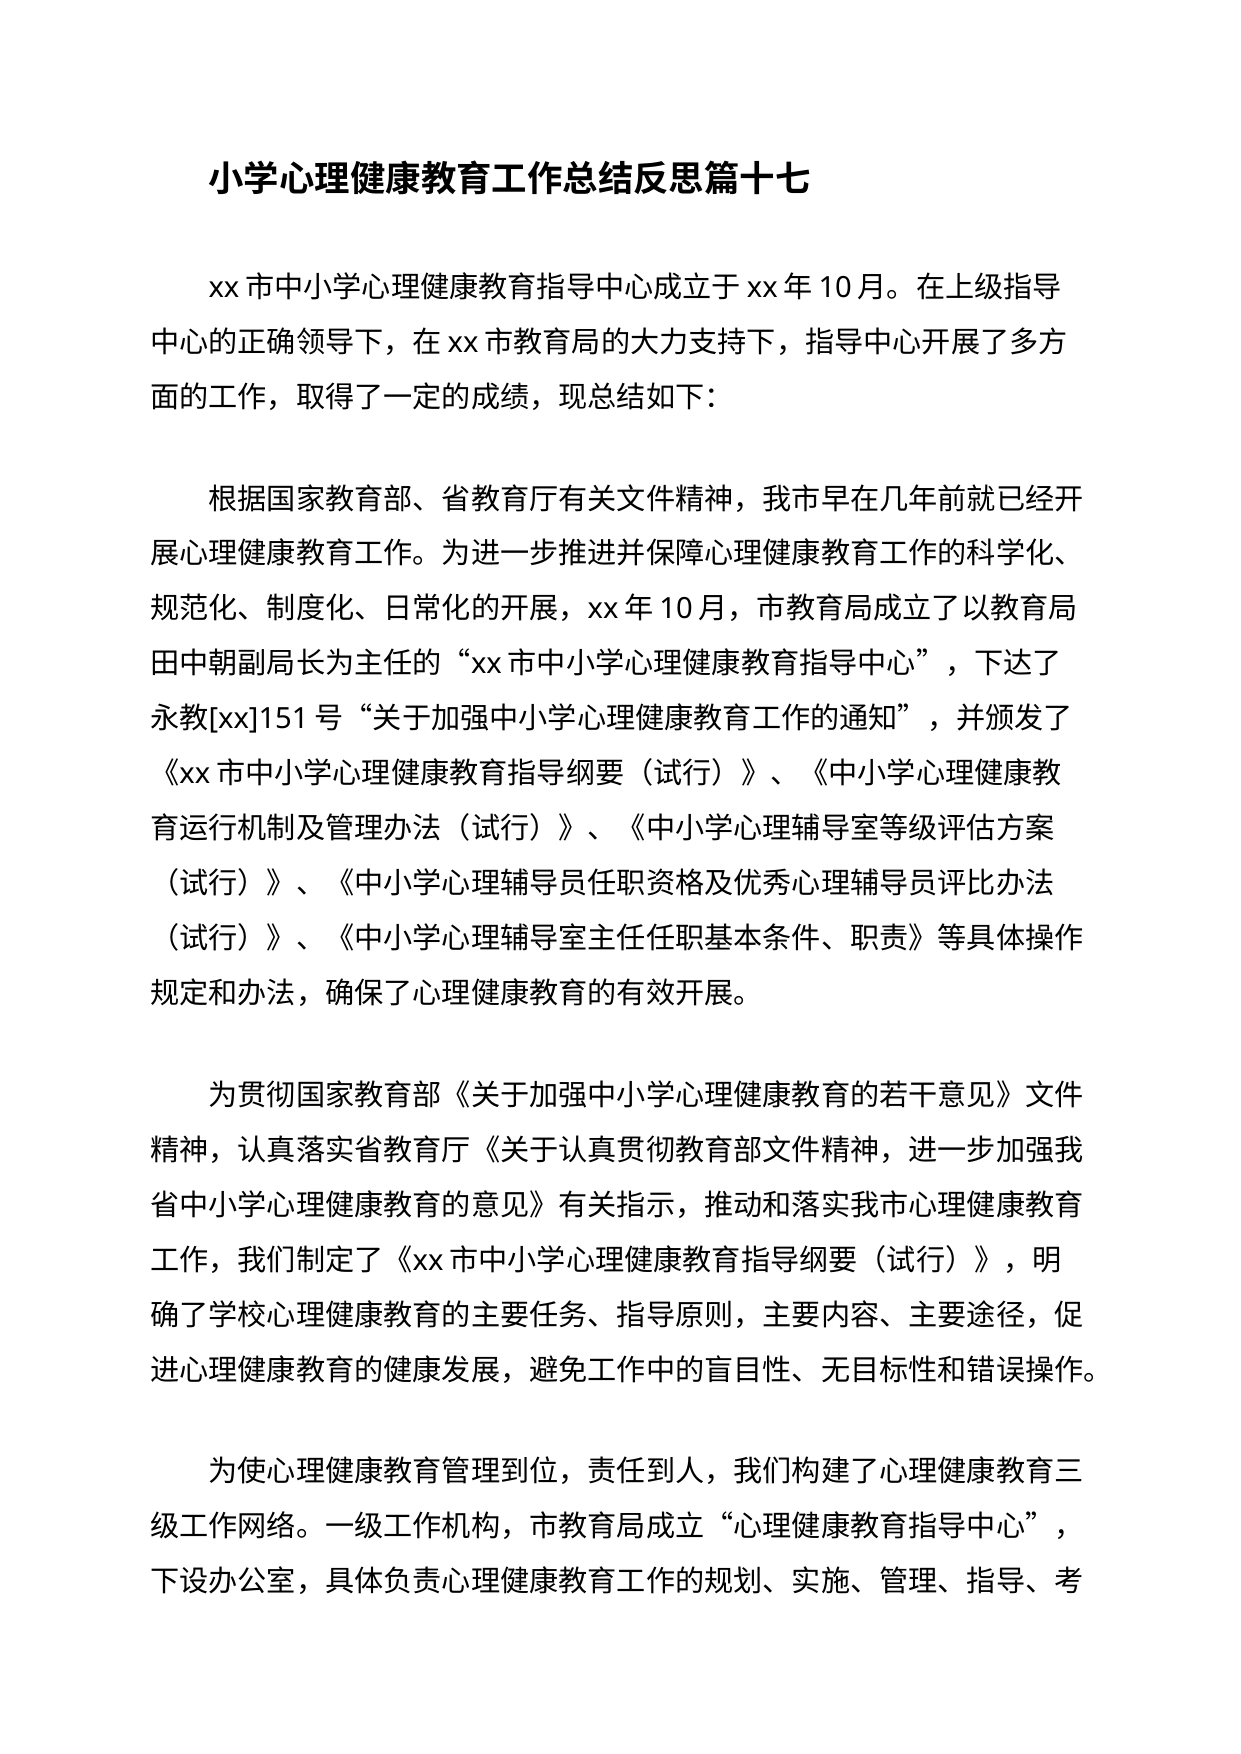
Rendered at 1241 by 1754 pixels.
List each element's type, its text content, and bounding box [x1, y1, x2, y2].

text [150, 1448, 1090, 1600]
text 根据国家教育部、省教育厅有关文件精神，我市早在几年前就已经开展心理健康教育工作。为进一步推进并保障心理健康教育工作的科学化、规范化、制度化、日常化的开展，xx年10月，市教育局成立了以教育局田中朝副局长为主任的“xx市中小学心理健康教育指导中心”，下达了永教[xx]151号“关于加强中小学心理健康教育工作的通知”，并颁发了《xx市中小学心理健康教育指导纲要（试行）》、《中小学心理健康教育运行机制及管理办法（试行）》、《中小学心理辅导室等级评估方案（试行）》、《中小学心理辅导员任职资格及优秀心理辅导员评比办法（试行）》、《中小学心理辅导室主任任职基本条件、职责》等具体操作规定和办法，确保了心理健康教育的有效开展。 [150, 475, 1090, 1012]
text 为贯彻国家教育部《关于加强中小学心理健康教育的若干意见》文件精神，认真落实省教育厅《关于认真贯彻教育部文件精神，进一步加强我省中小学心理健康教育的意见》有关指示，推动和落实我市心理健康教育工作，我们制定了《xx市中小学心理健康教育指导纲要（试行）》，明确了学校心理健康教育的主要任务、指导原则，主要内容、主要途径，促进心理健康教育的健康发展，避免工作中的盲目性、无目标性和错误操作。 [150, 1071, 1090, 1388]
text xx市中小学心理健康教育指导中心成立于xx年10月。在上级指导中心的正确领导下，在xx市教育局的大力支持下，指导中心开展了多方面的工作，取得了一定的成绩，现总结如下： [150, 263, 1090, 416]
text 小学心理健康教育工作总结反思篇十七 [150, 150, 1090, 201]
